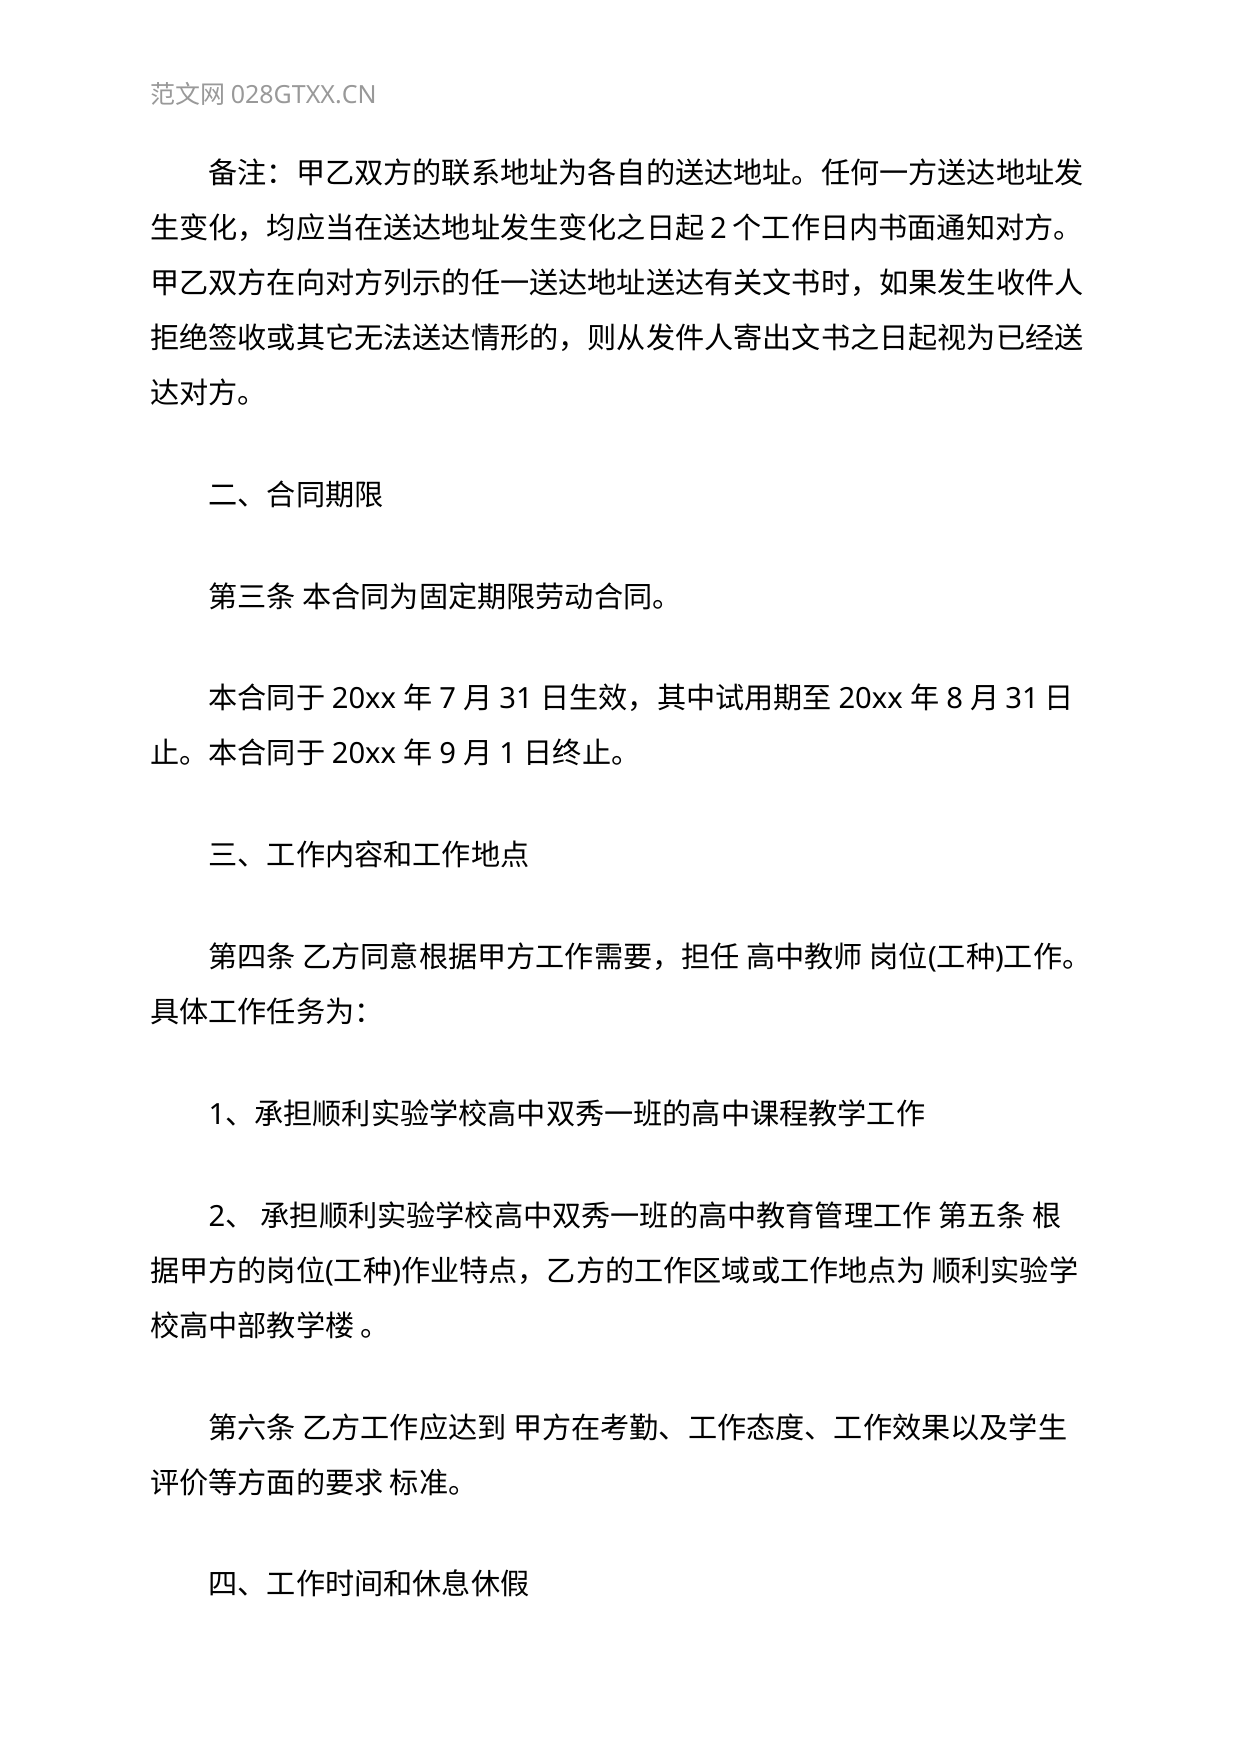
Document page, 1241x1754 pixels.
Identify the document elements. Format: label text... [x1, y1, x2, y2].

text 四、工作时间和休息休假 [150, 1561, 1090, 1603]
text 二、合同期限 [150, 471, 1090, 514]
text 备注：甲乙双方的联系地址为各自的送达地址。任何一方送达地址发生变化，均应当在送达地址发生变化之日起2个工作日内书面通知对方。甲乙双方在向对方列示的任一送达地址送达有关文书时，如果发生收件人拒绝签收或其它无法送达情形的，则从发件人寄出文书之日起视为已经送达对方。 [150, 150, 1090, 412]
text 本合同于 20xx 年 7 月 31 日生效，其中试用期至 20xx 年 8 月31日止。本合同于 20xx 年 9 月 1 日终止。 [150, 675, 1090, 772]
text 2、 承担顺利实验学校高中双秀一班的高中教育管理工作 第五条 根据甲方的岗位(工种)作业特点，乙方的工作区域或工作地点为 顺利实验学校高中部教学楼 。 [150, 1192, 1090, 1345]
text 1、承担顺利实验学校高中双秀一班的高中课程教学工作 [150, 1091, 1090, 1133]
text 第三条 本合同为固定期限劳动合同。 [150, 573, 1090, 616]
text 三、工作内容和工作地点 [150, 832, 1090, 874]
text 第六条 乙方工作应达到 甲方在考勤、工作态度、工作效果以及学生评价等方面的要求 标准。 [150, 1404, 1090, 1501]
text 第四条 乙方同意根据甲方工作需要，担任 高中教师 岗位(工种)工作。具体工作任务为： [150, 934, 1090, 1031]
